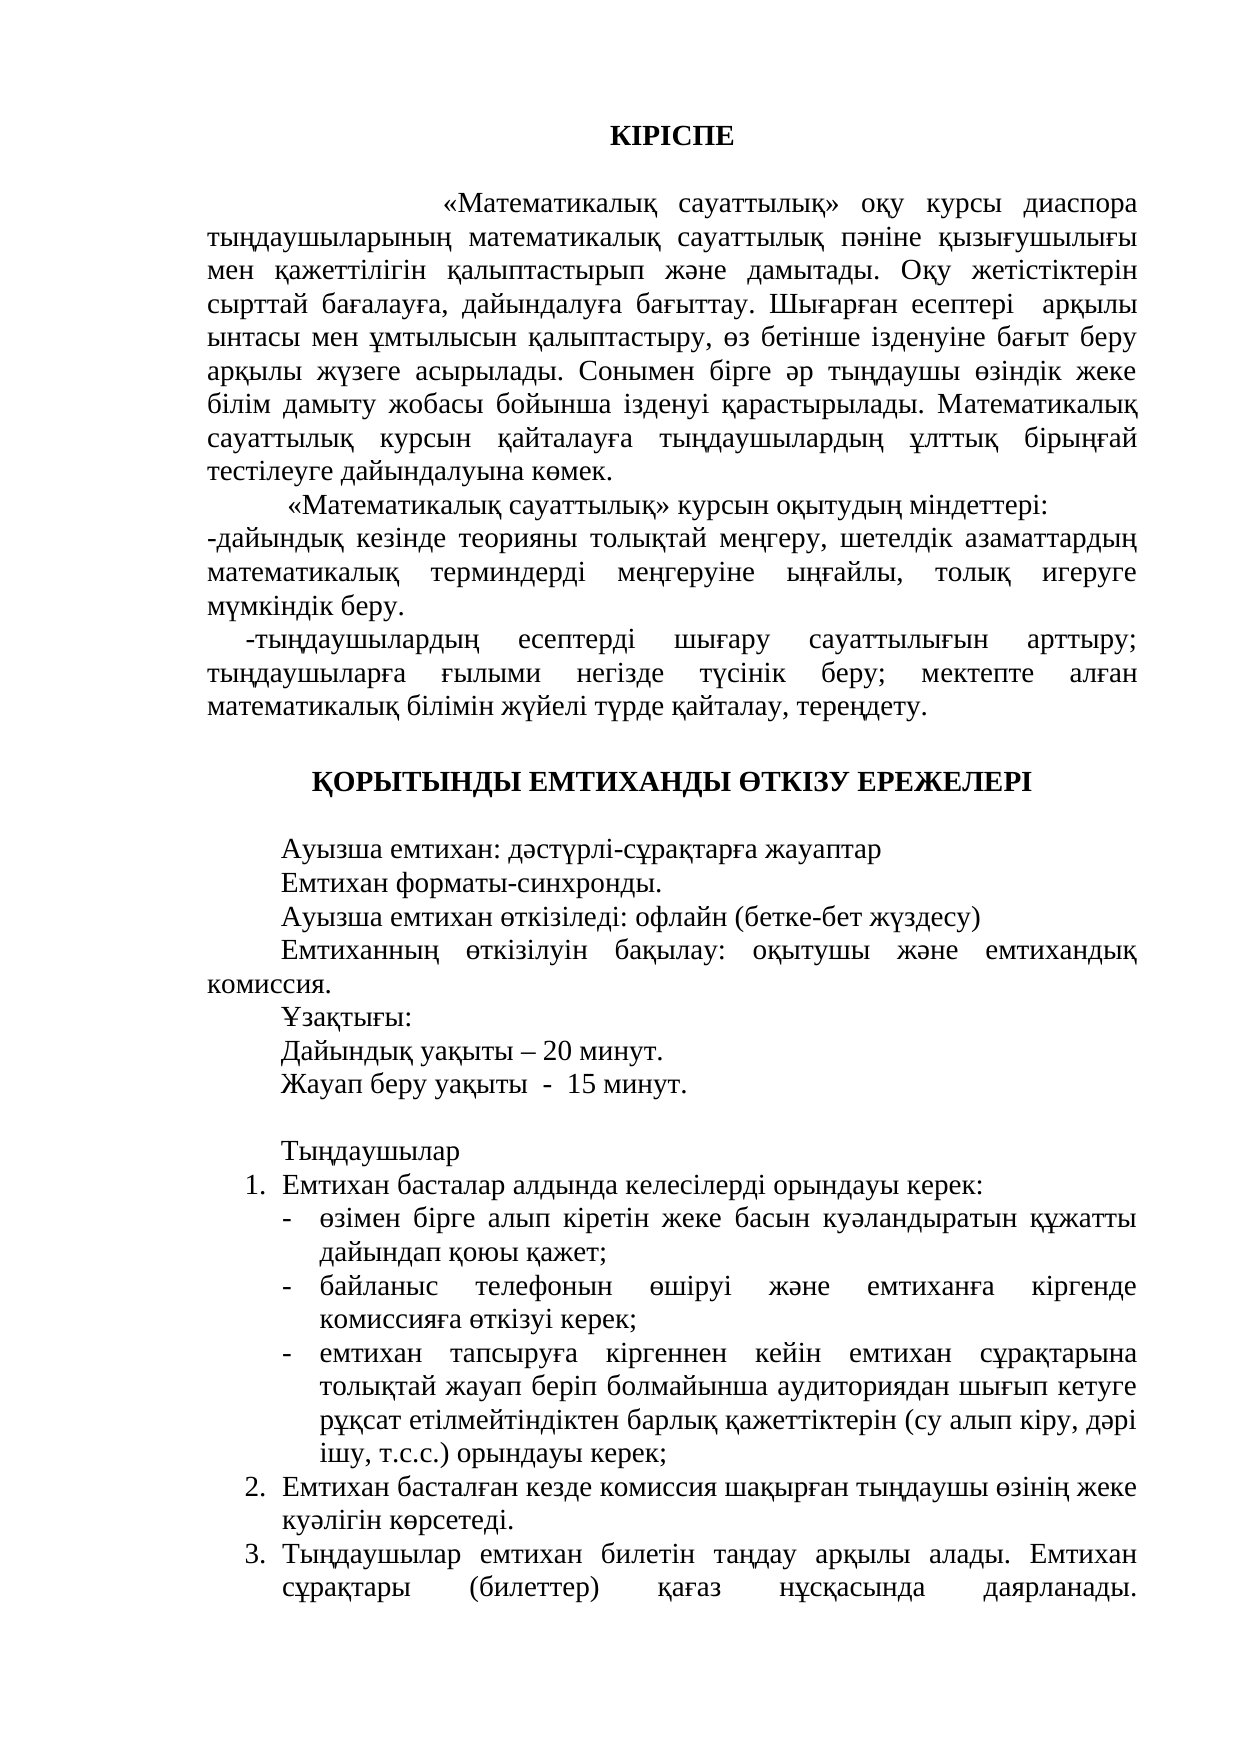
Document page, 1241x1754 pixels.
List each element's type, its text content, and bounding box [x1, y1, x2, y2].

text Емтихан форматы-синхронды. [207, 865, 1138, 899]
text КІРІСПЕ [207, 118, 1138, 152]
text ҚОРЫТЫНДЫ ЕМТИХАНДЫ ӨТКІЗУ ЕРЕЖЕЛЕРІ [207, 764, 1138, 798]
list байланыс телефонын өшіруі және емтиханға кіргенде комиссияға өткізуі керек; [282, 1268, 1138, 1335]
text -тыңдаушылардың есептерді шығару сауаттылығын арттыру; тыңдаушыларға ғылыми негізде түсінік беру; мектепте алған математикалық білімін жүйелі түрде қайталау, тереңдету. [207, 621, 1138, 722]
list Емтихан басталған кезде комиссия шақырған тыңдаушы өзінің жеке куәлігін көрсетеді. [244, 1469, 1138, 1536]
list Емтихан басталар алдында келесілерді орындауы керек: [244, 1167, 1138, 1201]
text Жауап беру уақыты - 15 минут. [207, 1066, 1138, 1100]
text -дайындық кезінде теорияны толықтай меңгеру, шетелдік азаматтардың математикалық терминдерді меңгеруіне ыңғайлы, толық игеруге мүмкіндік беру. [207, 521, 1138, 621]
text Ұзақтығы: [207, 999, 1138, 1033]
text «Математикалық сауаттылық» оқу курсы диаспора тыңдаушыларының математикалық сауаттылық пәніне қызығушылығы мен қажеттілігін қалыптастырып және дамытады. Оқу жетістіктерін сырттай бағалауға, дайындалуға бағыттау. Шығарған есептері арқылы ынтасы мен ұмтылысын қалыптастыру, өз бетінше ізденуіне бағыт беру арқылы жүзеге асырылады. Сонымен бірге әр тыңдаушы өзіндік жеке білім дамыту жобасы бойынша ізденуі қарастырылады. Математикалық сауаттылық курсын қайталауға тыңдаушылардың ұлттық бірыңғай тестілеуге дайындалуына көмек. [207, 185, 1138, 487]
text Ауызша емтихан өткізіледі: офлайн (бетке-бет жүздесу) [207, 899, 1138, 932]
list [244, 1536, 1138, 1603]
text Ауызша емтихан: дәстүрлі-сұрақтарға жауаптар [207, 832, 1138, 865]
text Дайындық уақыты – 20 минут. [207, 1033, 1138, 1066]
list емтихан тапсыруға кіргеннен кейін емтихан сұрақтарына толықтай жауап беріп болмайынша аудиториядан шығып кетуге рұқсат етілмейтіндіктен барлық қажеттіктерін (су алып кіру, дәрі ішу, т.с.с.) орындауы керек; [282, 1335, 1138, 1469]
text «Математикалық сауаттылық» курсын оқытудың міндеттері: [207, 487, 1138, 521]
text Емтиханның өткізілуін бақылау: оқытушы және емтихандық комиссия. [207, 932, 1138, 999]
text Тыңдаушылар [207, 1133, 1138, 1167]
list өзімен бірге алып кіретін жеке басын куәландыратын құжатты дайындап қоюы қажет; [282, 1201, 1138, 1268]
